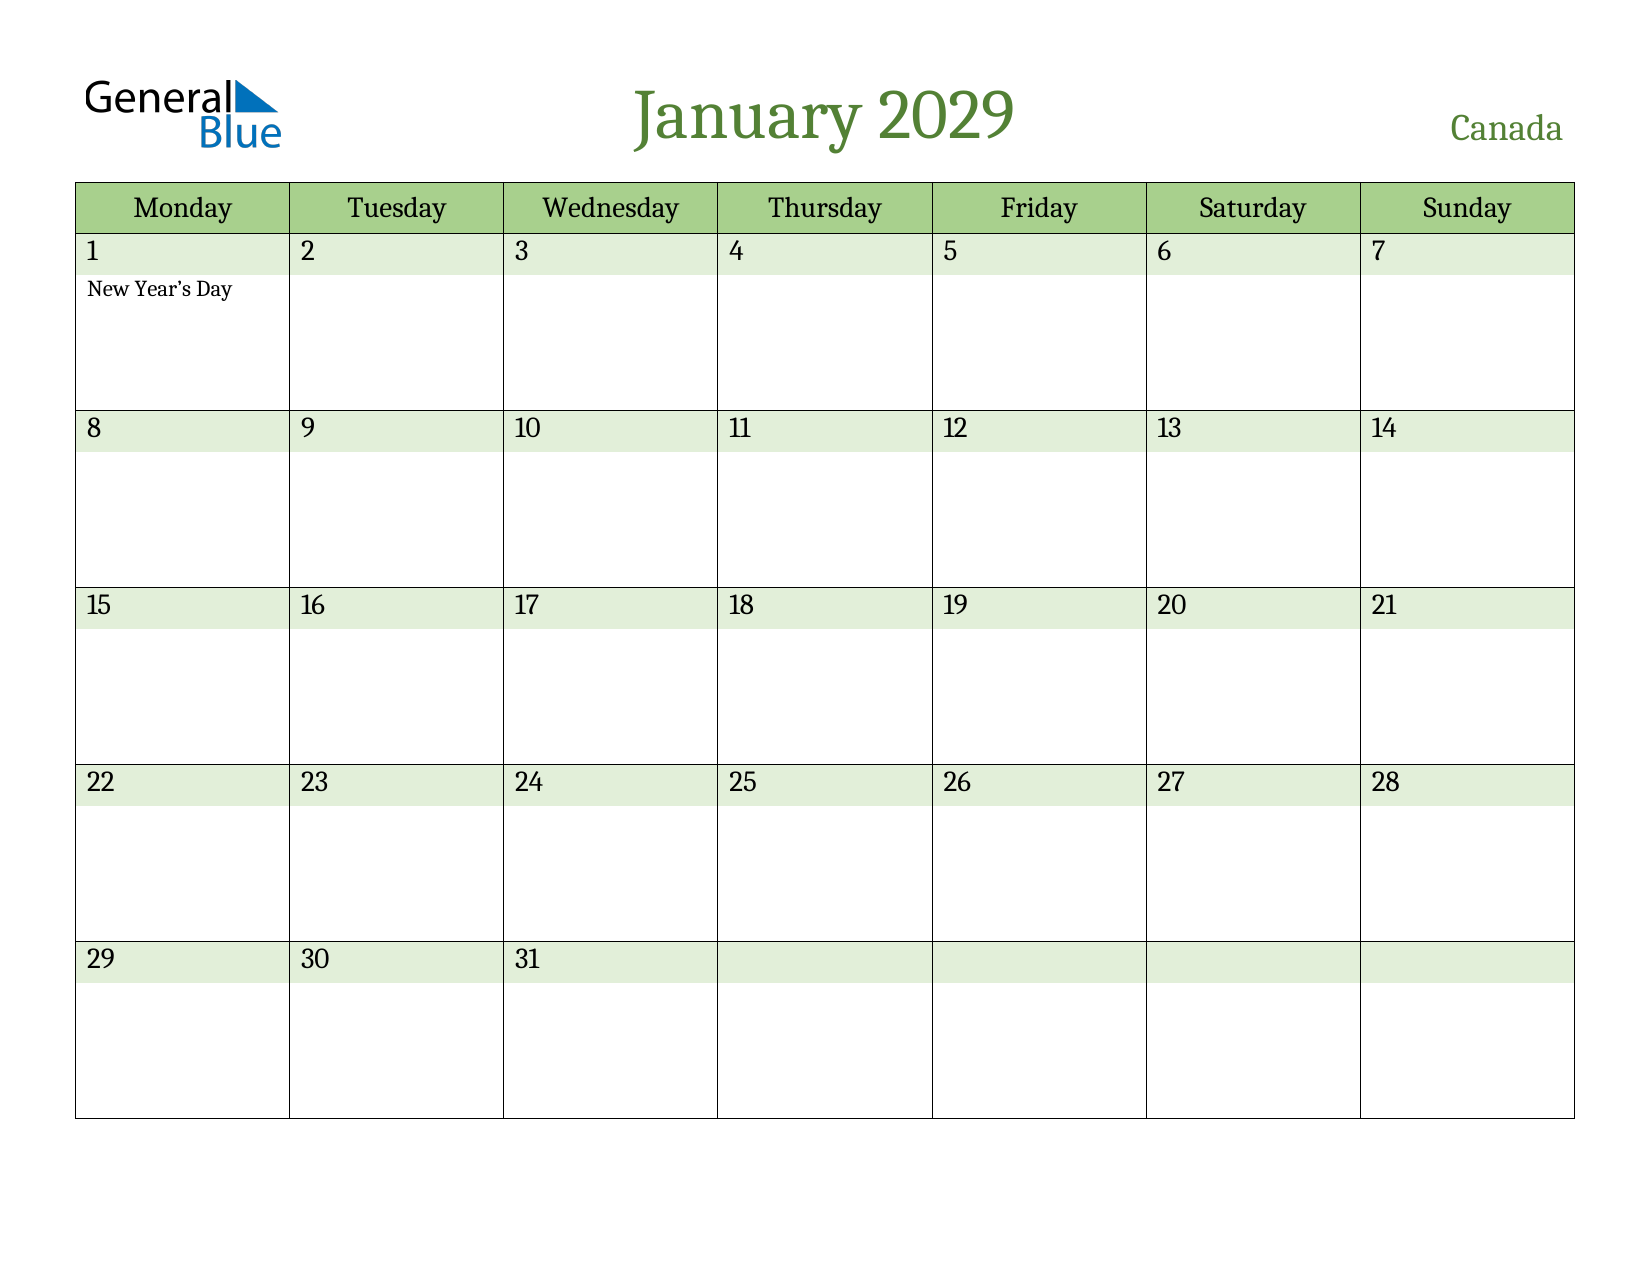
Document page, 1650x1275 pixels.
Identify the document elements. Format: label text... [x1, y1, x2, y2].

table_cell 3 [504, 234, 717, 275]
table_cell 19 [933, 588, 1146, 629]
table_cell [933, 942, 1146, 983]
table_cell [1361, 452, 1574, 587]
table_cell [1361, 275, 1574, 410]
table_cell [1361, 629, 1574, 764]
table_cell 18 [718, 588, 932, 629]
table_cell [1361, 942, 1574, 983]
table_cell 22 [76, 765, 289, 806]
table_cell Friday [933, 183, 1146, 233]
table_cell [1147, 983, 1360, 1118]
table_cell [290, 275, 503, 410]
table_cell 16 [290, 588, 503, 629]
table_cell [718, 629, 932, 764]
table_cell [504, 275, 717, 410]
table_cell 20 [1147, 588, 1360, 629]
table_cell 10 [504, 411, 717, 452]
table_cell 30 [290, 942, 503, 983]
table_cell [1361, 983, 1574, 1118]
table_cell [1147, 452, 1360, 587]
picture [86, 80, 281, 148]
table_cell 7 [1361, 234, 1574, 275]
table_cell [718, 275, 932, 410]
table_cell 31 [504, 942, 717, 983]
table_cell Wednesday [504, 183, 717, 233]
table_cell [504, 452, 717, 587]
table_cell 23 [290, 765, 503, 806]
table_cell [718, 806, 932, 941]
table_cell Thursday [718, 183, 932, 233]
table_cell [718, 942, 932, 983]
table_cell New Year’s Day [76, 275, 289, 410]
table_cell 8 [76, 411, 289, 452]
table_cell 17 [504, 588, 717, 629]
table_cell 14 [1361, 411, 1574, 452]
table_cell 28 [1361, 765, 1574, 806]
table_cell 11 [718, 411, 932, 452]
table_cell [76, 452, 289, 587]
table_cell [290, 983, 503, 1118]
table_cell [718, 452, 932, 587]
table_cell [1147, 806, 1360, 941]
table_cell [76, 629, 289, 764]
table_cell 24 [504, 765, 717, 806]
table_cell [1147, 629, 1360, 764]
table_cell [504, 629, 717, 764]
table_header [76, 75, 503, 182]
table_cell 25 [718, 765, 932, 806]
table_cell [504, 983, 717, 1118]
table_cell 27 [1147, 765, 1360, 806]
table_cell 26 [933, 765, 1146, 806]
table_cell 2 [290, 234, 503, 275]
table_cell [1147, 275, 1360, 410]
table_cell [1147, 942, 1360, 983]
table_cell [933, 629, 1146, 764]
table_cell 15 [76, 588, 289, 629]
table_cell 1 [76, 234, 289, 275]
table_cell [933, 452, 1146, 587]
table_cell Monday [76, 183, 289, 233]
table_cell Saturday [1147, 183, 1360, 233]
table_cell Tuesday [290, 183, 503, 233]
table_cell [718, 983, 932, 1118]
table_cell [290, 629, 503, 764]
table_cell 21 [1361, 588, 1574, 629]
table_cell [76, 806, 289, 941]
table_cell [933, 275, 1146, 410]
table_cell [290, 452, 503, 587]
table_cell [933, 806, 1146, 941]
table_cell Sunday [1361, 183, 1574, 233]
table_cell [504, 806, 717, 941]
table_cell 12 [933, 411, 1146, 452]
table_cell 6 [1147, 234, 1360, 275]
table_cell 13 [1147, 411, 1360, 452]
table_cell 5 [933, 234, 1146, 275]
table_cell 29 [76, 942, 289, 983]
table_cell 4 [718, 234, 932, 275]
table_header Canada [1146, 75, 1574, 182]
table_cell [933, 983, 1146, 1118]
table_header January 2029 [504, 75, 1146, 182]
table_cell [76, 983, 289, 1118]
table_cell [290, 806, 503, 941]
table_cell 9 [290, 411, 503, 452]
table_cell [1361, 806, 1574, 941]
